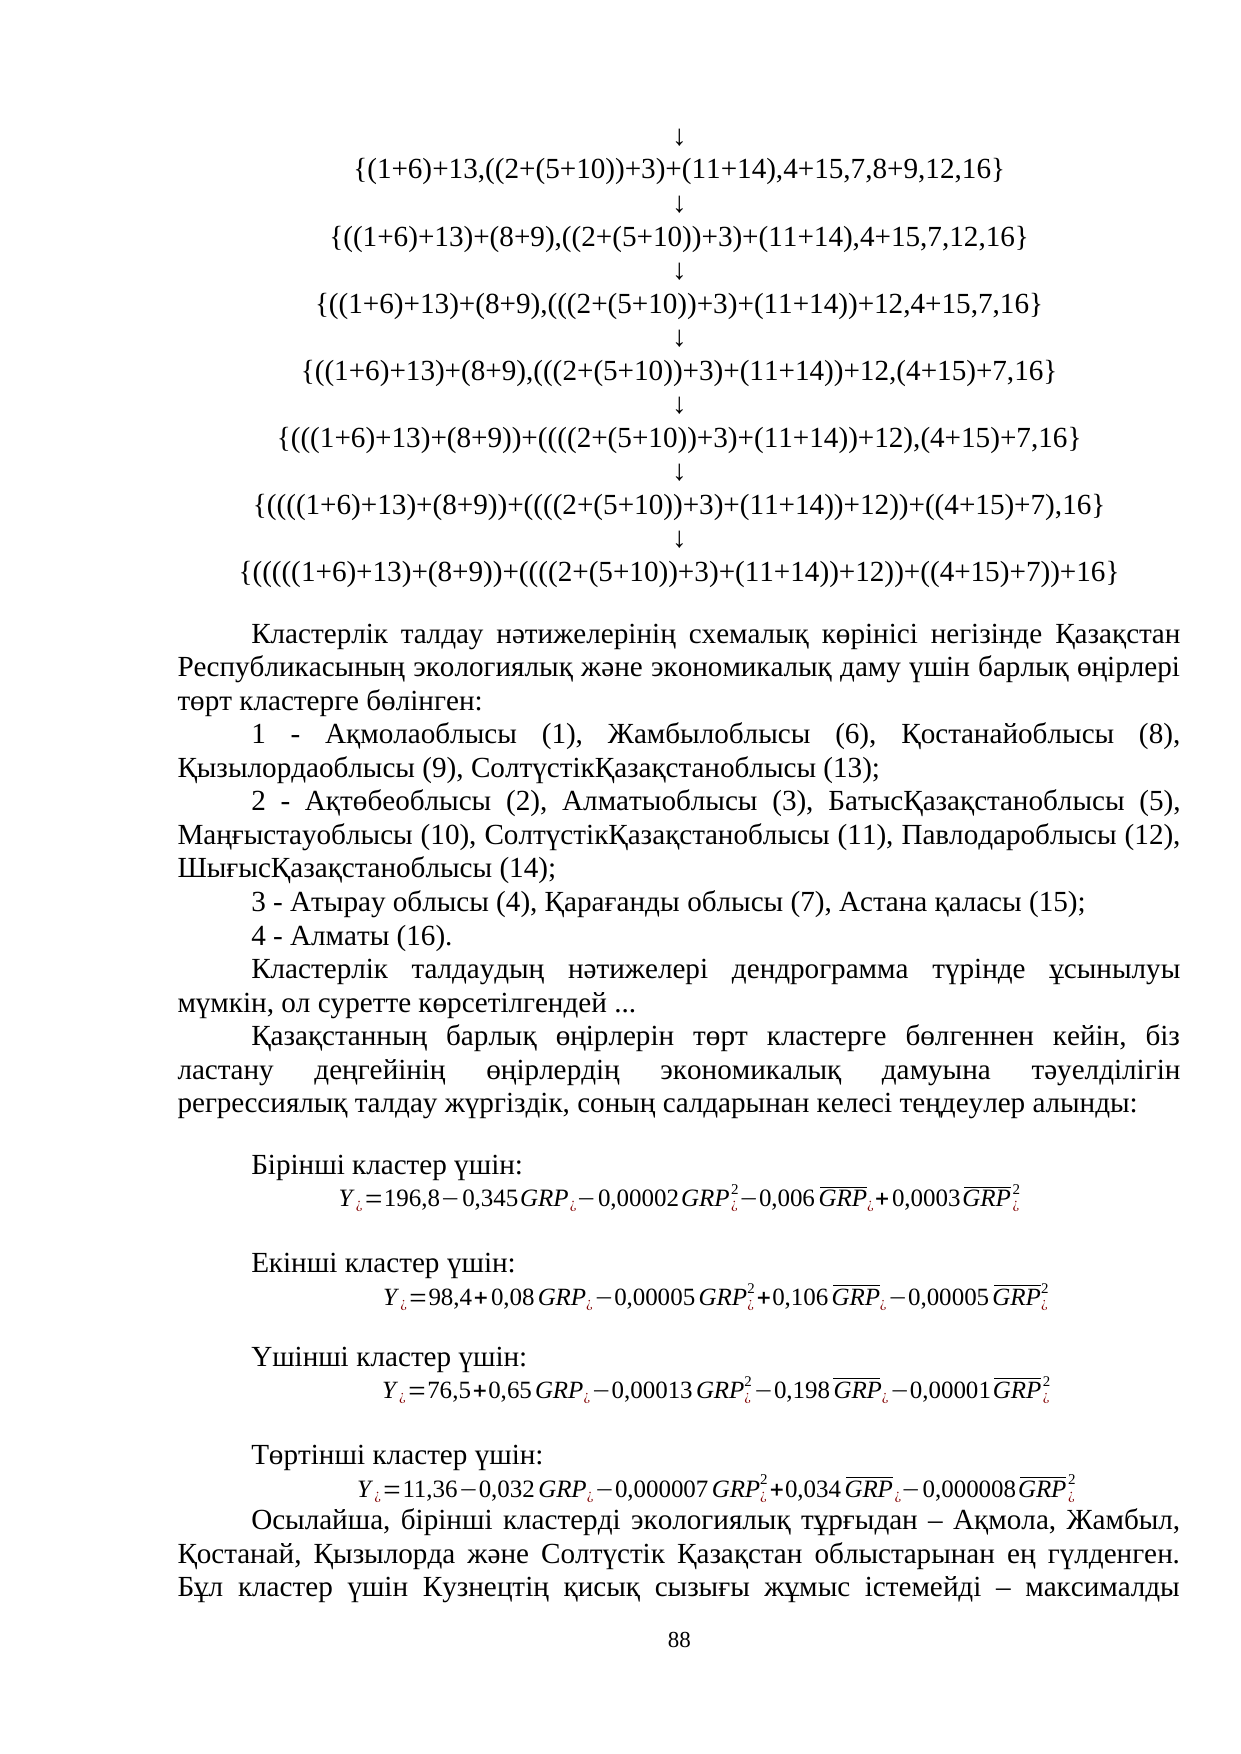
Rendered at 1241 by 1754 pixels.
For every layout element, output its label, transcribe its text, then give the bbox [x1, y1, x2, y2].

table_cell ↓ [227, 252, 1132, 286]
table_cell ↓ [227, 521, 1132, 554]
table_cell {(1+6)+13,((2+(5+10))+3)+(11+14),4+15,7,8+9,12,16} [227, 152, 1132, 185]
table_cell ↓ [227, 319, 1132, 353]
table_cell {(((((1+6)+13)+(8+9))+((((2+(5+10))+3)+(11+14))+12))+((4+15)+7))+16} [227, 554, 1132, 588]
text 1 - Ақмолаоблысы (1), Жамбылоблысы (6), Қостанайоблысы (8), Қызылордаоблысы (9), СолтүстікҚазақстаноблысы (13); [177, 716, 1181, 783]
table_cell ↓ [227, 386, 1132, 420]
table_cell ↓ [227, 454, 1132, 487]
table_cell {(((1+6)+13)+(8+9))+((((2+(5+10))+3)+(11+14))+12),(4+15)+7,16} [227, 420, 1132, 453]
text Кластерлік талдау нәтижелерінің схемалық көрінісі негізінде Қазақстан Республикасының экологиялық және экономикалық даму үшін барлық өңірлері төрт кластерге бөлінген: [177, 616, 1181, 716]
text Төртінші кластер үшін: [177, 1437, 1181, 1471]
table_cell {((1+6)+13)+(8+9),(((2+(5+10))+3)+(11+14))+12,(4+15)+7,16} [227, 353, 1132, 386]
text 3 - Атырау облысы (4), Қарағанды ​​облысы (7), Астана қаласы (15); [177, 884, 1181, 918]
text Үшінші кластер үшін: [177, 1339, 1181, 1372]
text Екінші кластер үшін: [177, 1246, 1181, 1279]
table_cell ↓ [227, 118, 1132, 152]
table_cell ↓ [227, 185, 1132, 219]
table_cell {((1+6)+13)+(8+9),(((2+(5+10))+3)+(11+14))+12,4+15,7,16} [227, 286, 1132, 319]
text Бірінші кластер үшін: [177, 1147, 1181, 1180]
text Қазақстанның барлық өңірлерін төрт кластерге бөлгеннен кейін, біз ластану деңгейінің өңірлердің экономикалық дамуына тәуелділігін регрессиялық талдау жүргіздік, соның салдарынан келесі теңдеулер алынды: [177, 1018, 1181, 1119]
text 2 - Ақтөбеоблысы (2), Алматыоблысы (3), БатысҚазақстаноблысы (5), Маңғыстауоблысы (10), СолтүстікҚазақстаноблысы (11), Павлодароблысы (12), ШығысҚазақстаноблысы (14); [177, 783, 1181, 884]
text Кластерлік талдаудың нәтижелері дендрограмма түрінде ұсынылуы мүмкін, ол суретте көрсетілгендей ... [177, 951, 1181, 1018]
text 4 - Алматы (16). [177, 918, 1181, 951]
table_cell {((1+6)+13)+(8+9),((2+(5+10))+3)+(11+14),4+15,7,12,16} [227, 219, 1132, 252]
table_cell {((((1+6)+13)+(8+9))+((((2+(5+10))+3)+(11+14))+12))+((4+15)+7),16} [227, 487, 1132, 521]
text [177, 1502, 1181, 1603]
